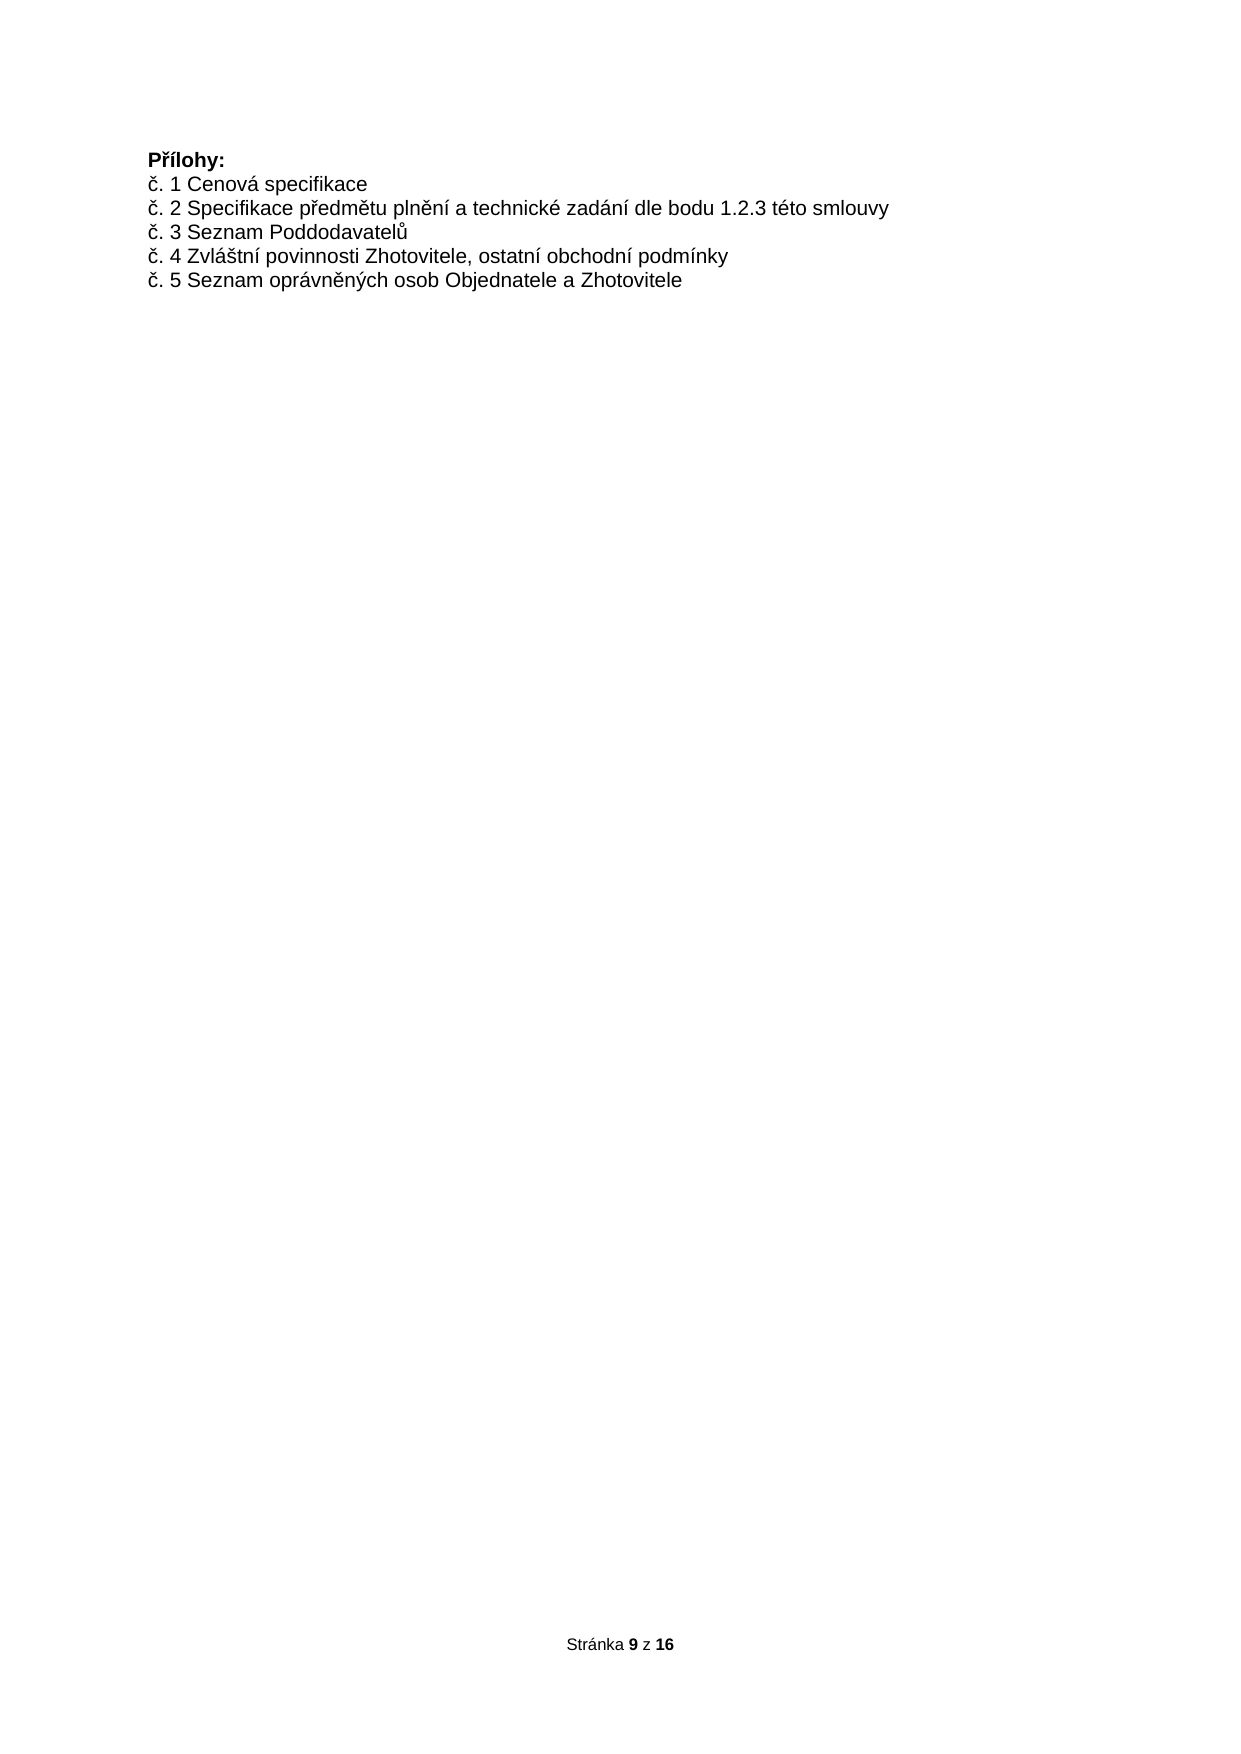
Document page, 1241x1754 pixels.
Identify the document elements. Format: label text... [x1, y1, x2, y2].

text Přílohy: [148, 148, 1093, 172]
text č. 2 Specifikace předmětu plnění a technické zadání dle bodu 1.2.3 této smlouvy [148, 196, 1093, 219]
text č. 4 Zvláštní povinnosti Zhotovitele, ostatní obchodní podmínky [148, 243, 1093, 267]
text č. 1 Cenová specifikace [148, 172, 1093, 196]
text č. 5 Seznam oprávněných osob Objednatele a Zhotovitele [148, 267, 1093, 291]
text č. 3 Seznam Poddodavatelů [148, 219, 1093, 243]
